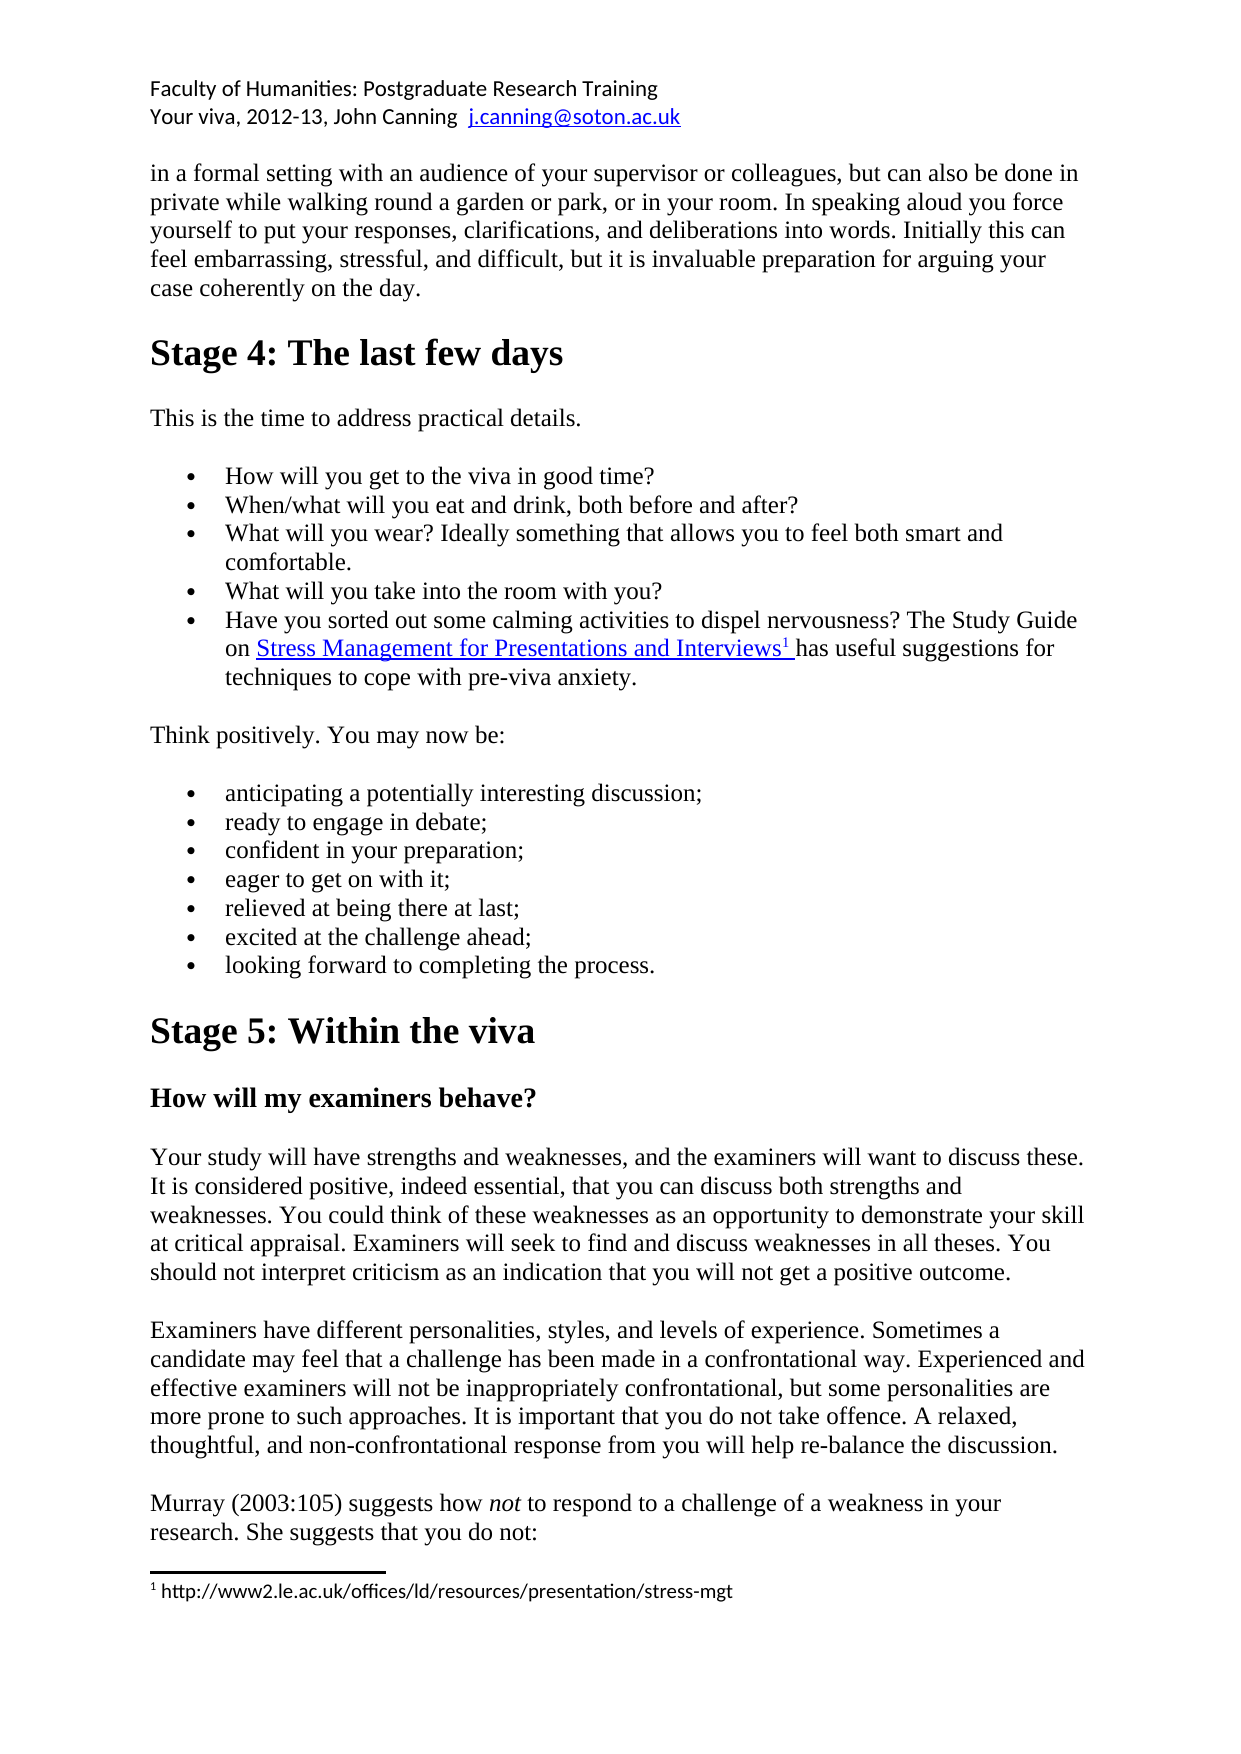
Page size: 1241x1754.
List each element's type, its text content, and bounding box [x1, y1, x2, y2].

list confident in your preparation; [187, 836, 1090, 864]
text This is the time to address practical details. [150, 403, 1090, 432]
list eager to get on with it; [187, 864, 1090, 893]
list When/what will you eat and drink, both before and after? [187, 490, 1090, 518]
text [150, 158, 1090, 302]
list looking forward to completing the process. [187, 951, 1090, 979]
list relieved at being there at last; [187, 893, 1090, 922]
list What will you wear? Ideally something that allows you to feel both smart and comfortable. [187, 518, 1090, 576]
text How will my examiners behave? [150, 1081, 1090, 1113]
list Have you sorted out some calming activities to dispel nervousness? The Study Guide on Stress Management for Presentations and Interviews has useful suggestions for techniques to cope with pre-viva anxiety. [187, 605, 1090, 691]
text Think positively. You may now be: [150, 720, 1090, 749]
text Murray (2003:105) suggests how not to respond to a challenge of a weakness in your research. She suggests that you do not: [150, 1488, 1090, 1546]
list excited at the challenge ahead; [187, 922, 1090, 951]
text Stage 4: The last few days [150, 331, 1090, 374]
list What will you take into the room with you? [187, 576, 1090, 605]
list How will you get to the viva in good time? [187, 461, 1090, 490]
text Your study will have strengths and weaknesses, and the examiners will want to discuss these. It is considered positive, indeed essential, that you can discuss both strengths and weaknesses. You could think of these weaknesses as an opportunity to demonstrate your skill at critical appraisal. Examiners will seek to find and discuss weaknesses in all theses. You should not interpret criticism as an indication that you will not get a positive outcome. [150, 1142, 1090, 1286]
text Stage 5: Within the viva [150, 1008, 1090, 1052]
list ready to engage in debate; [187, 807, 1090, 836]
list anticipating a potentially interesting discussion; [187, 778, 1090, 807]
text Examiners have different personalities, styles, and levels of experience. Sometimes a candidate may feel that a challenge has been made in a confrontational way. Experienced and effective examiners will not be inappropriately confrontational, but some personalities are more prone to such approaches. It is important that you do not take offence. A relaxed, thoughtful, and non-confrontational response from you will help re-balance the discussion. [150, 1315, 1090, 1459]
